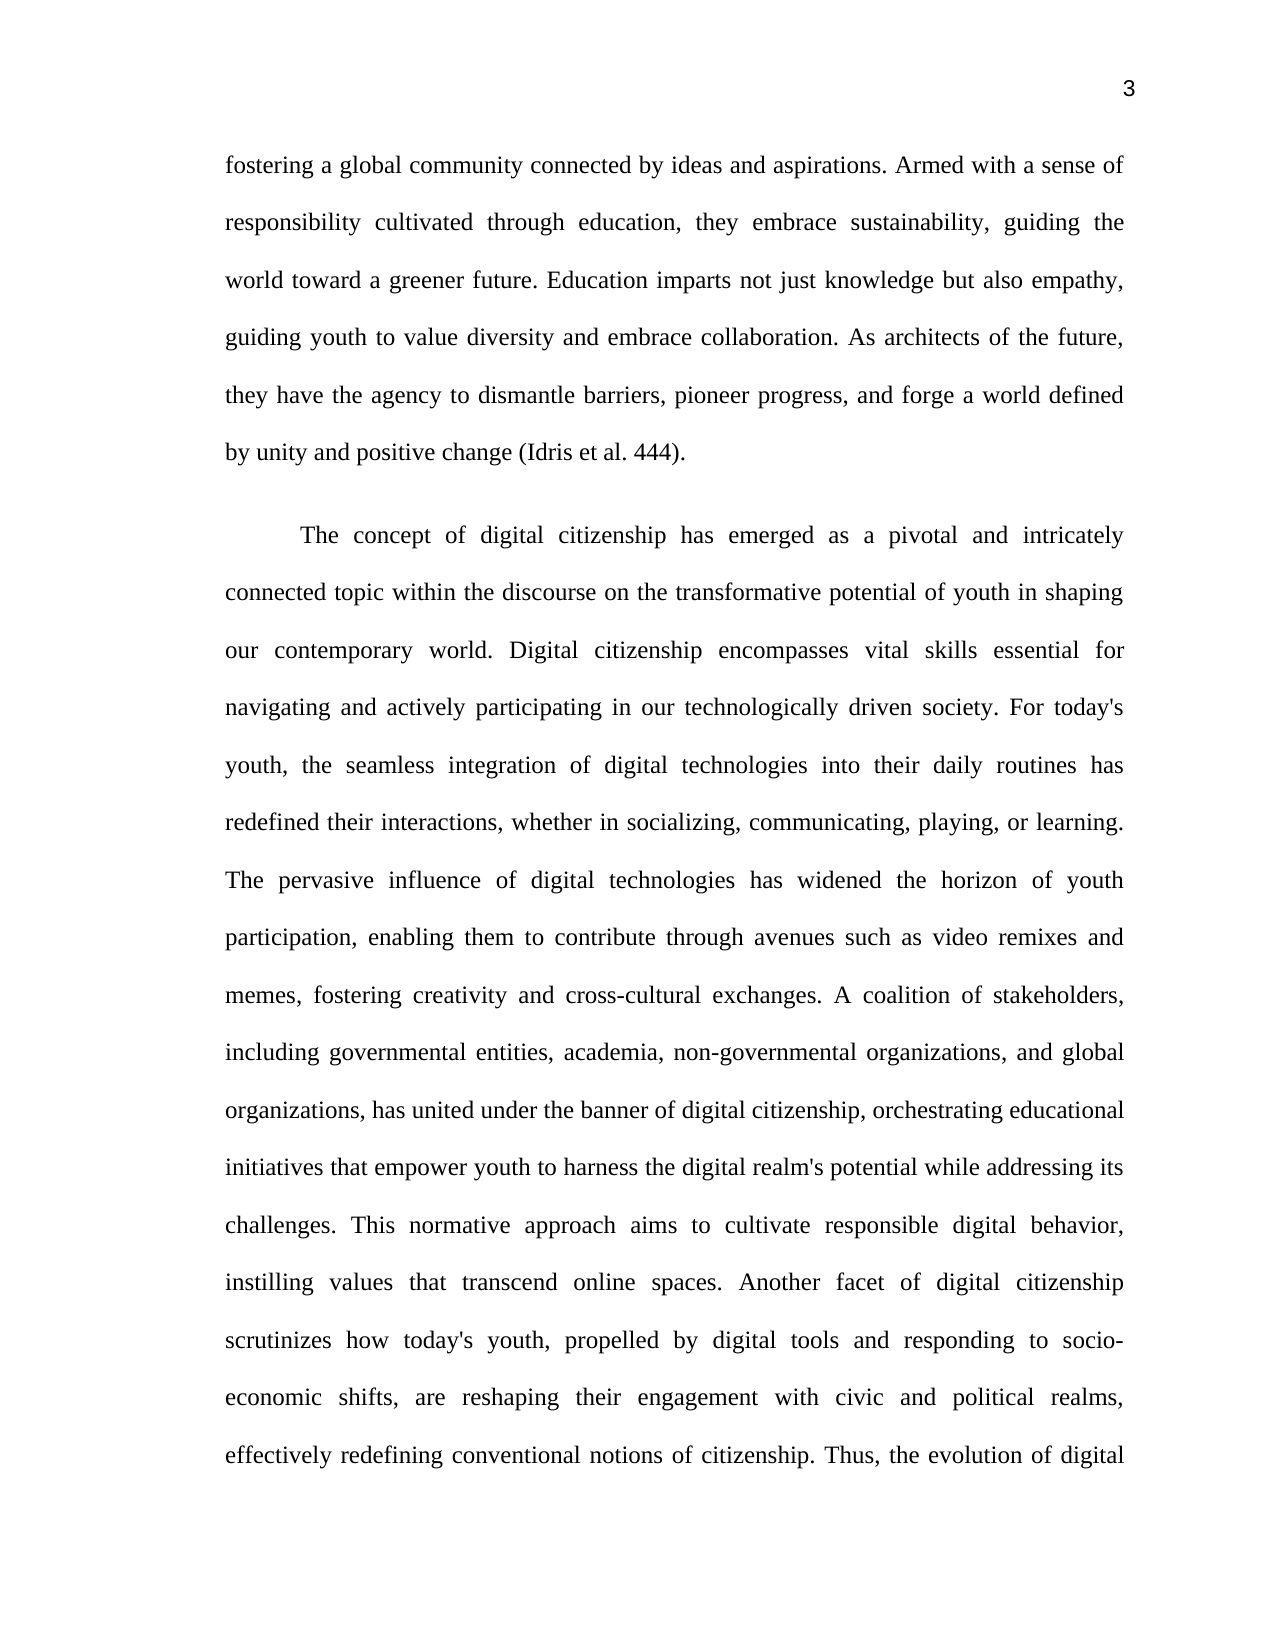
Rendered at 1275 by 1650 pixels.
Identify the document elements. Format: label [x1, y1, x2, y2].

text [225, 520, 1125, 1469]
text [225, 150, 1125, 466]
